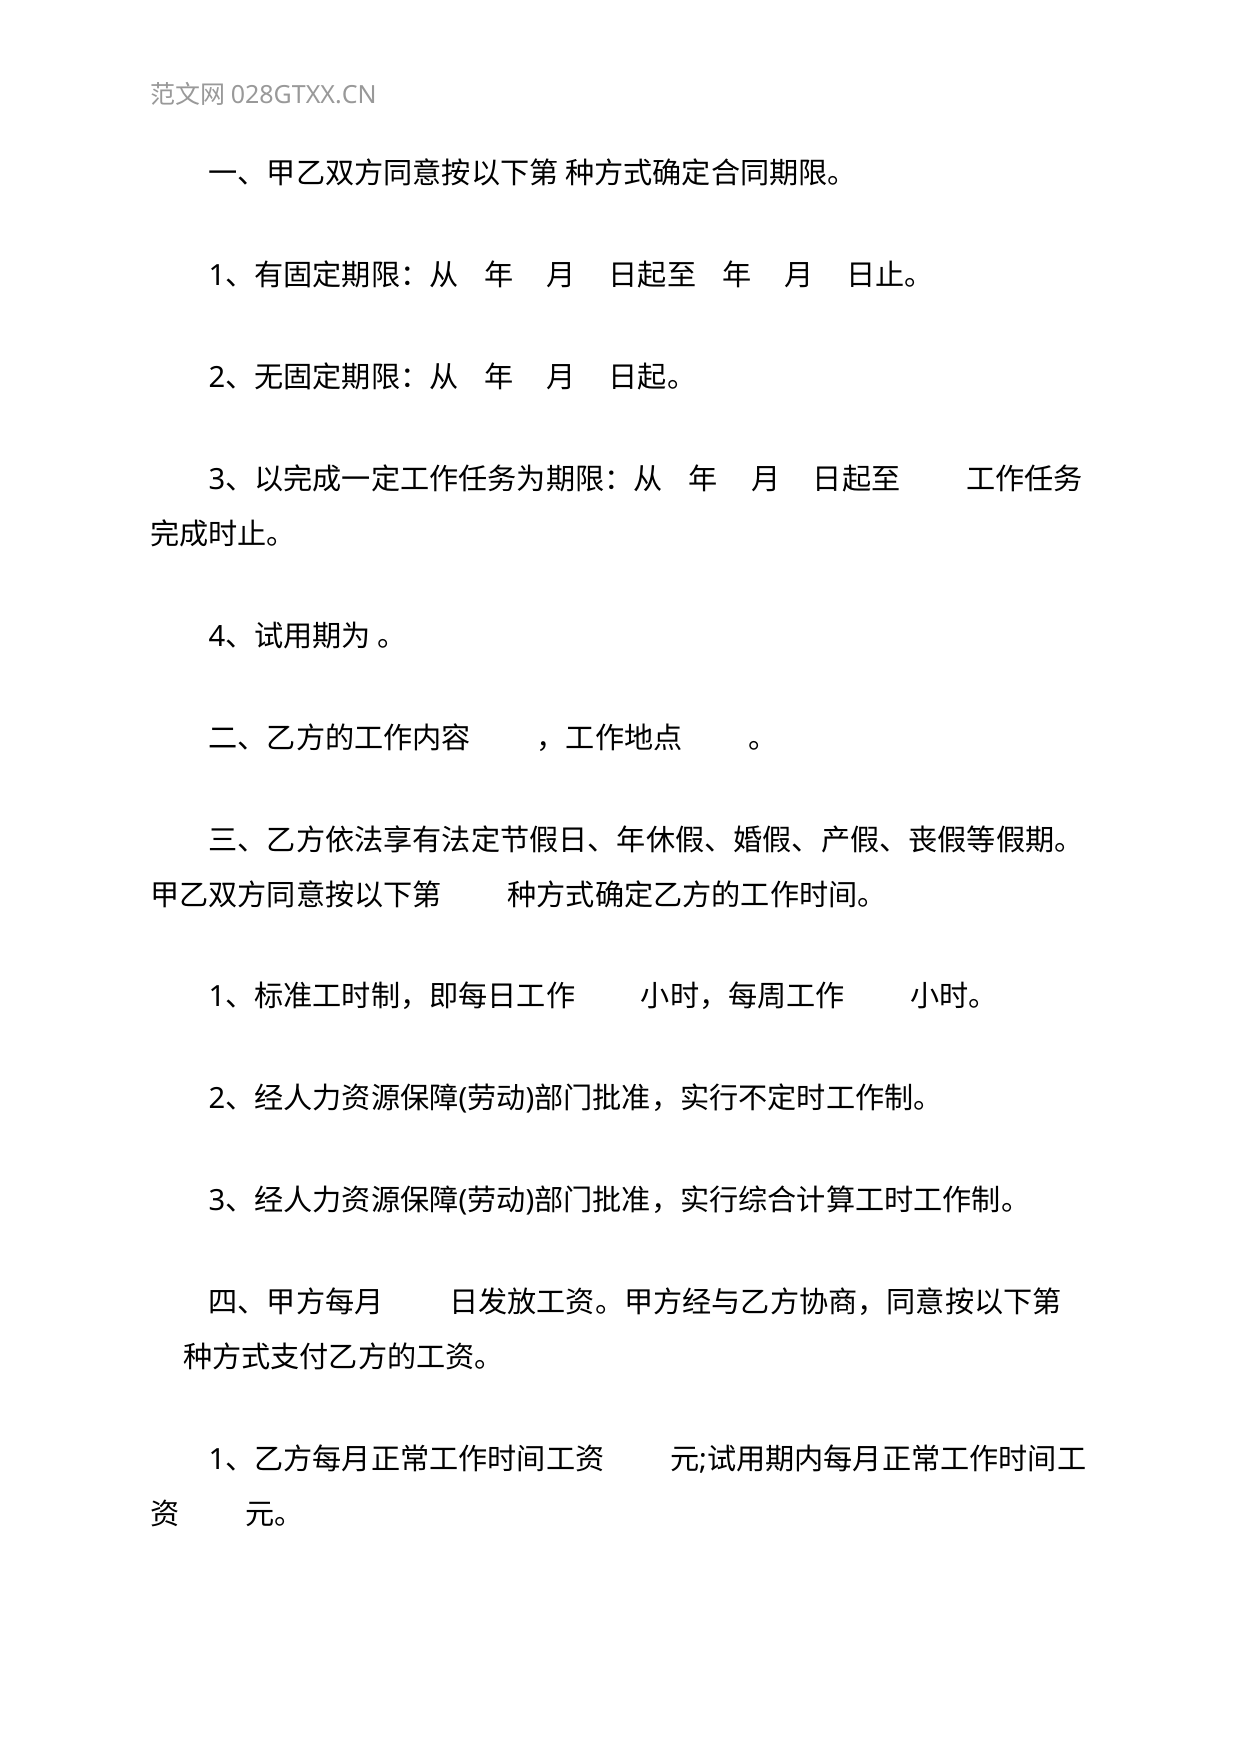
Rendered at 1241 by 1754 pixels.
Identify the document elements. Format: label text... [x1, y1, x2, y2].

text 2、无固定期限：从 年 月 日起。 [150, 354, 1090, 396]
text 1、有固定期限：从 年 月 日起至 年 月 日止。 [150, 252, 1090, 294]
text 二、乙方的工作内容 ，工作地点 。 [150, 714, 1090, 757]
text 3、以完成一定工作任务为期限：从 年 月 日起至 工作任务完成时止。 [150, 456, 1090, 553]
text 四、甲方每月 日发放工资。甲方经与乙方协商，同意按以下第 种方式支付乙方的工资。 [150, 1279, 1090, 1376]
text 1、标准工时制，即每日工作 小时，每周工作 小时。 [150, 973, 1090, 1015]
text 2、经人力资源保障(劳动)部门批准，实行不定时工作制。 [150, 1075, 1090, 1117]
text 三、乙方依法享有法定节假日、年休假、婚假、产假、丧假等假期。甲乙双方同意按以下第 种方式确定乙方的工作时间。 [150, 816, 1090, 913]
text 1、乙方每月正常工作时间工资 元;试用期内每月正常工作时间工资 元。 [150, 1436, 1090, 1533]
text 一、甲乙双方同意按以下第 种方式确定合同期限。 [150, 150, 1090, 192]
text 3、经人力资源保障(劳动)部门批准，实行综合计算工时工作制。 [150, 1177, 1090, 1219]
text 4、试用期为 。 [150, 612, 1090, 655]
